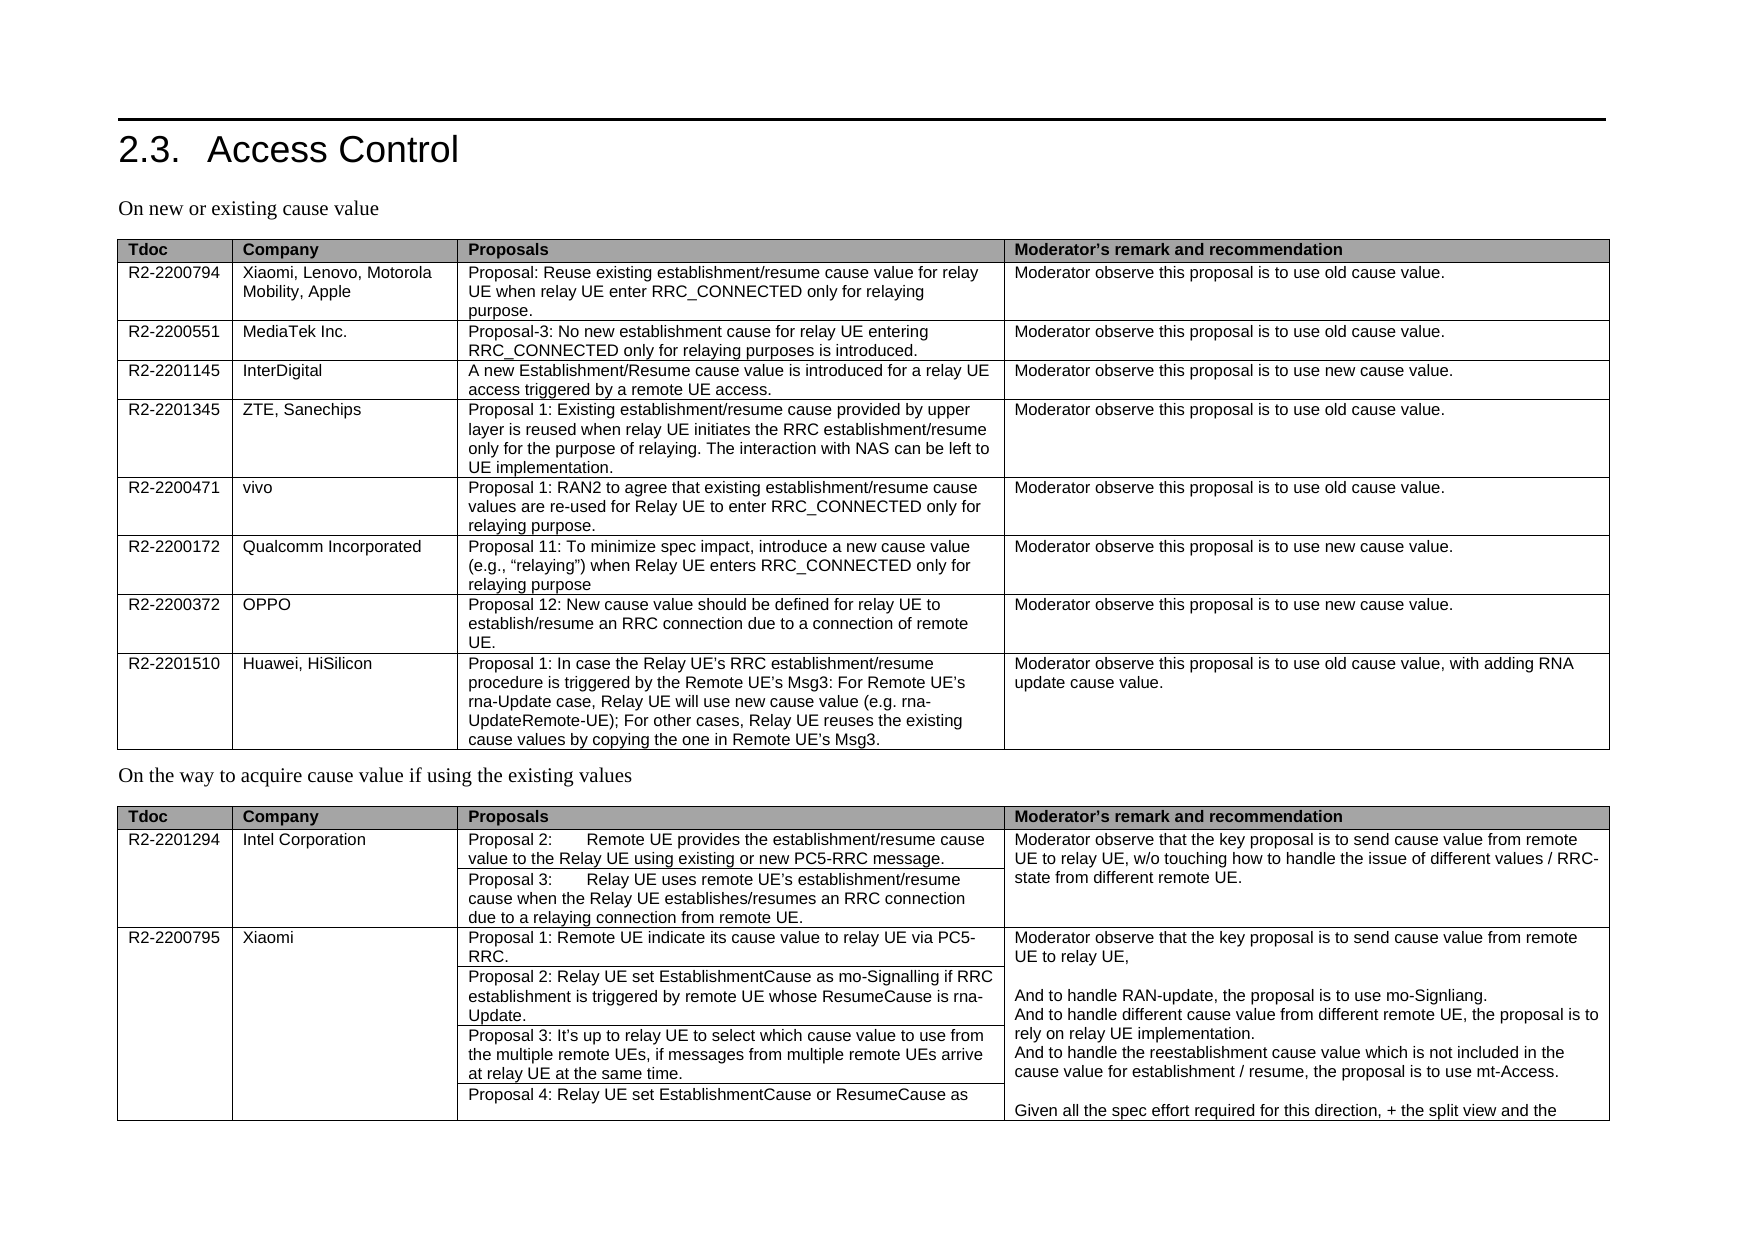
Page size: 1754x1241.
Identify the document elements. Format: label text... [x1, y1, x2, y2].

table_cell Proposal 1: RAN2 to agree that existing establishment/resume cause values are re-used for Relay UE to enter RRC_CONNECTED only for relaying purpose. [458, 478, 1004, 535]
table_header Moderator’s remark and recommendation [1005, 240, 1609, 262]
table_header Moderator’s remark and recommendation [1005, 807, 1609, 829]
table_cell Proposal 3: It’s up to relay UE to select which cause value to use from the multiple remote UEs, if messages from multiple remote UEs arrive at relay UE at the same time. [458, 1026, 1004, 1083]
table_cell Qualcomm Incorporated [233, 536, 457, 594]
text On new or existing cause value [118, 196, 1606, 220]
table_cell Moderator observe this proposal is to use new cause value. [1005, 536, 1609, 594]
table_header Proposals [458, 240, 1004, 262]
table_cell Moderator observe that the key proposal is to send cause value from remote UE to relay UE, w/o touching how to handle the issue of different values / RRC-state from different remote UE. [1005, 830, 1609, 927]
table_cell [458, 1084, 1004, 1119]
table_cell Proposal 1: Existing establishment/resume cause provided by upper layer is reused when relay UE initiates the RRC establishment/resume only for the purpose of relaying. The interaction with NAS can be left to UE implementation. [458, 400, 1004, 477]
table_cell Proposal-3: No new establishment cause for relay UE entering RRC_CONNECTED only for relaying purposes is introduced. [458, 321, 1004, 360]
table_cell Moderator observe this proposal is to use old cause value. [1005, 263, 1609, 320]
table_header Company [233, 240, 457, 262]
table_cell Xiaomi [233, 928, 457, 1119]
table_cell R2-2201145 [118, 361, 232, 399]
table_cell MediaTek Inc. [233, 321, 457, 360]
subtitle Access Control [118, 121, 1606, 171]
table_cell R2-2200172 [118, 536, 232, 594]
table_cell ZTE, Sanechips [233, 400, 457, 477]
table_cell InterDigital [233, 361, 457, 399]
table_cell Proposal 12: New cause value should be defined for relay UE to establish/resume an RRC connection due to a connection of remote UE. [458, 595, 1004, 652]
table_cell Proposal 2: Remote UE provides the establishment/resume cause value to the Relay UE using existing or new PC5-RRC message. [458, 830, 1004, 868]
table_cell R2-2201510 [118, 654, 232, 749]
table_header Company [233, 807, 457, 829]
table_cell Xiaomi, Lenovo, Motorola Mobility, Apple [233, 263, 457, 320]
table_cell R2-2200794 [118, 263, 232, 320]
table_cell Intel Corporation [233, 830, 457, 927]
table_cell Moderator observe this proposal is to use new cause value. [1005, 361, 1609, 399]
table_header Tdoc [118, 240, 232, 262]
table_cell Moderator observe this proposal is to use old cause value, with adding RNA update cause value. [1005, 654, 1609, 749]
table_cell R2-2201294 [118, 830, 232, 927]
table_cell Proposal 3: Relay UE uses remote UE’s establishment/resume cause when the Relay UE establishes/resumes an RRC connection due to a relaying connection from remote UE. [458, 869, 1004, 927]
table_cell Proposal 2: Relay UE set EstablishmentCause as mo-Signalling if RRC establishment is triggered by remote UE whose ResumeCause is rna-Update. [458, 967, 1004, 1025]
table_header Proposals [458, 807, 1004, 829]
table_cell A new Establishment/Resume cause value is introduced for a relay UE access triggered by a remote UE access. [458, 361, 1004, 399]
table_cell Moderator observe that the key proposal is to send cause value from remote UE to relay UE, And to handle RAN-update, the proposal is to use mo-Signliang. And to handle different cause value from different remote UE, the proposal is to rely on relay UE implementation. And to handle the reestablishment cause value which is not included in the cause value for establishment / resume, the proposal is to use mt-Access. Given all the spec effort required for this direction, + the split view and the limited time left to finish this WI, moderator suggest not to go with this direction, but further down-select between using either new or old value, without introducing additional AS signalling between remote and relay UE. [1005, 928, 1609, 1119]
table_cell R2-2201345 [118, 400, 232, 477]
table_cell OPPO [233, 595, 457, 652]
table_cell vivo [233, 478, 457, 535]
text On the way to acquire cause value if using the existing values [118, 763, 1606, 787]
table_cell Moderator observe this proposal is to use old cause value. [1005, 478, 1609, 535]
table_cell Moderator observe this proposal is to use new cause value. [1005, 595, 1609, 652]
table_cell Moderator observe this proposal is to use old cause value. [1005, 400, 1609, 477]
table_cell R2-2200471 [118, 478, 232, 535]
table_cell R2-2200795 [118, 928, 232, 1119]
table_cell Proposal: Reuse existing establishment/resume cause value for relay UE when relay UE enter RRC_CONNECTED only for relaying purpose. [458, 263, 1004, 320]
table_cell R2-2200551 [118, 321, 232, 360]
table_cell Proposal 1: Remote UE indicate its cause value to relay UE via PC5-RRC. [458, 928, 1004, 966]
table_cell Huawei, HiSilicon [233, 654, 457, 749]
table_cell R2-2200372 [118, 595, 232, 652]
table_header Tdoc [118, 807, 232, 829]
table_cell Proposal 11: To minimize spec impact, introduce a new cause value (e.g., “relaying”) when Relay UE enters RRC_CONNECTED only for relaying purpose [458, 536, 1004, 594]
table_cell Moderator observe this proposal is to use old cause value. [1005, 321, 1609, 360]
table_cell Proposal 1: In case the Relay UE’s RRC establishment/resume procedure is triggered by the Remote UE’s Msg3: For Remote UE’s rna-Update case, Relay UE will use new cause value (e.g. rna-UpdateRemote-UE); For other cases, Relay UE reuses the existing cause values by copying the one in Remote UE’s Msg3. [458, 654, 1004, 749]
